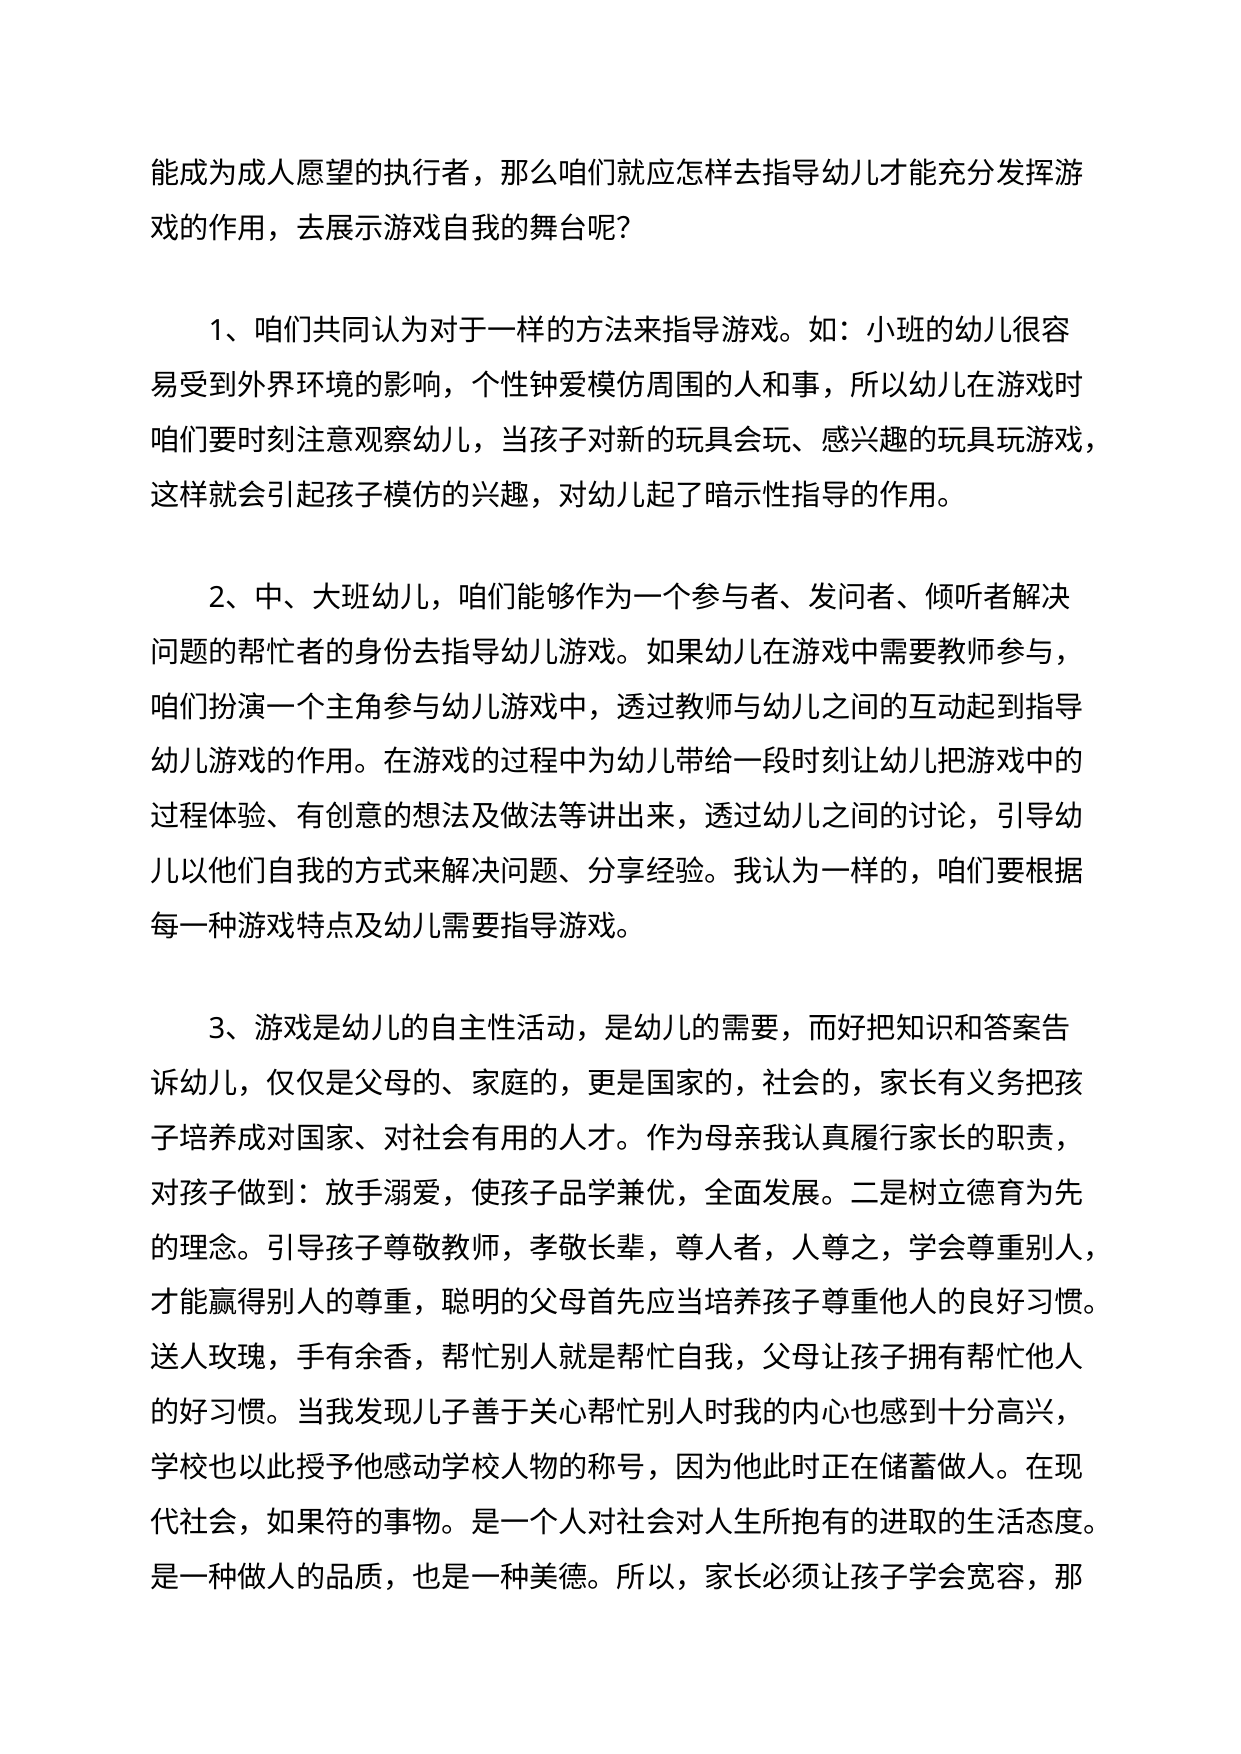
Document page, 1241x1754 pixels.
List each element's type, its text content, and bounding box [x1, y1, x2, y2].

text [150, 150, 1090, 247]
text 1、咱们共同认为对于一样的方法来指导游戏。如：小班的幼儿很容易受到外界环境的影响，个性钟爱模仿周围的人和事，所以幼儿在游戏时咱们要时刻注意观察幼儿，当孩子对新的玩具会玩、感兴趣的玩具玩游戏，这样就会引起孩子模仿的兴趣，对幼儿起了暗示性指导的作用。 [150, 307, 1090, 514]
text 2、中、大班幼儿，咱们能够作为一个参与者、发问者、倾听者解决问题的帮忙者的身份去指导幼儿游戏。如果幼儿在游戏中需要教师参与，咱们扮演一个主角参与幼儿游戏中，透过教师与幼儿之间的互动起到指导幼儿游戏的作用。在游戏的过程中为幼儿带给一段时刻让幼儿把游戏中的过程体验、有创意的想法及做法等讲出来，透过幼儿之间的讨论，引导幼儿以他们自我的方式来解决问题、分享经验。我认为一样的，咱们要根据每一种游戏特点及幼儿需要指导游戏。 [150, 573, 1090, 945]
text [150, 1004, 1090, 1596]
